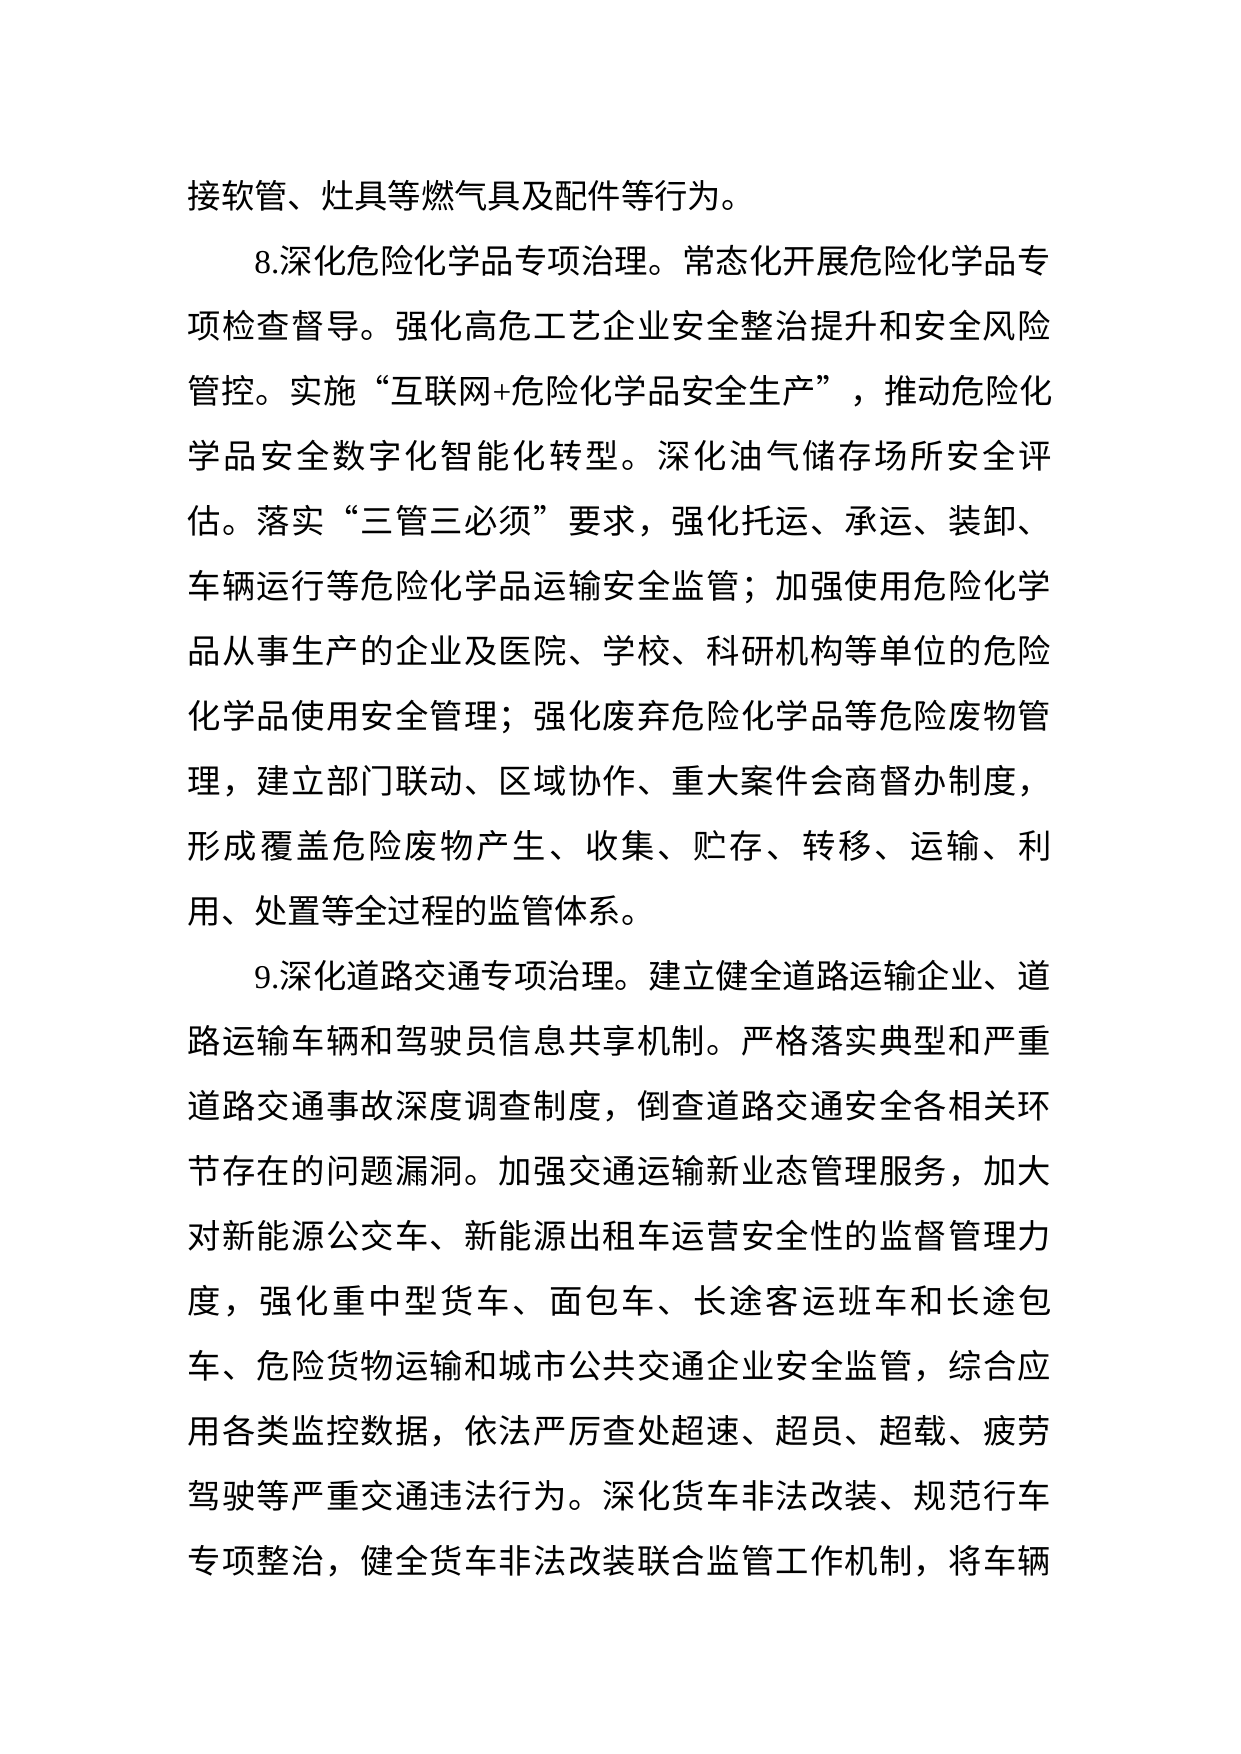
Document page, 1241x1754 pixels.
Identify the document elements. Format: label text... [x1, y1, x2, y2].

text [187, 942, 1053, 1592]
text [187, 162, 1053, 227]
text 8.深化危险化学品专项治理。常态化开展危险化学品专项检查督导。强化高危工艺企业安全整治提升和安全风险管控。实施“互联网+危险化学品安全生产”，推动危险化学品安全数字化智能化转型。深化油气储存场所安全评估。落实“三管三必须”要求，强化托运、承运、装卸、车辆运行等危险化学品运输安全监管；加强使用危险化学品从事生产的企业及医院、学校、科研机构等单位的危险化学品使用安全管理；强化废弃危险化学品等危险废物管理，建立部门联动、区域协作、重大案件会商督办制度，形成覆盖危险废物产生、收集、贮存、转移、运输、利用、处置等全过程的监管体系。 [187, 227, 1053, 942]
